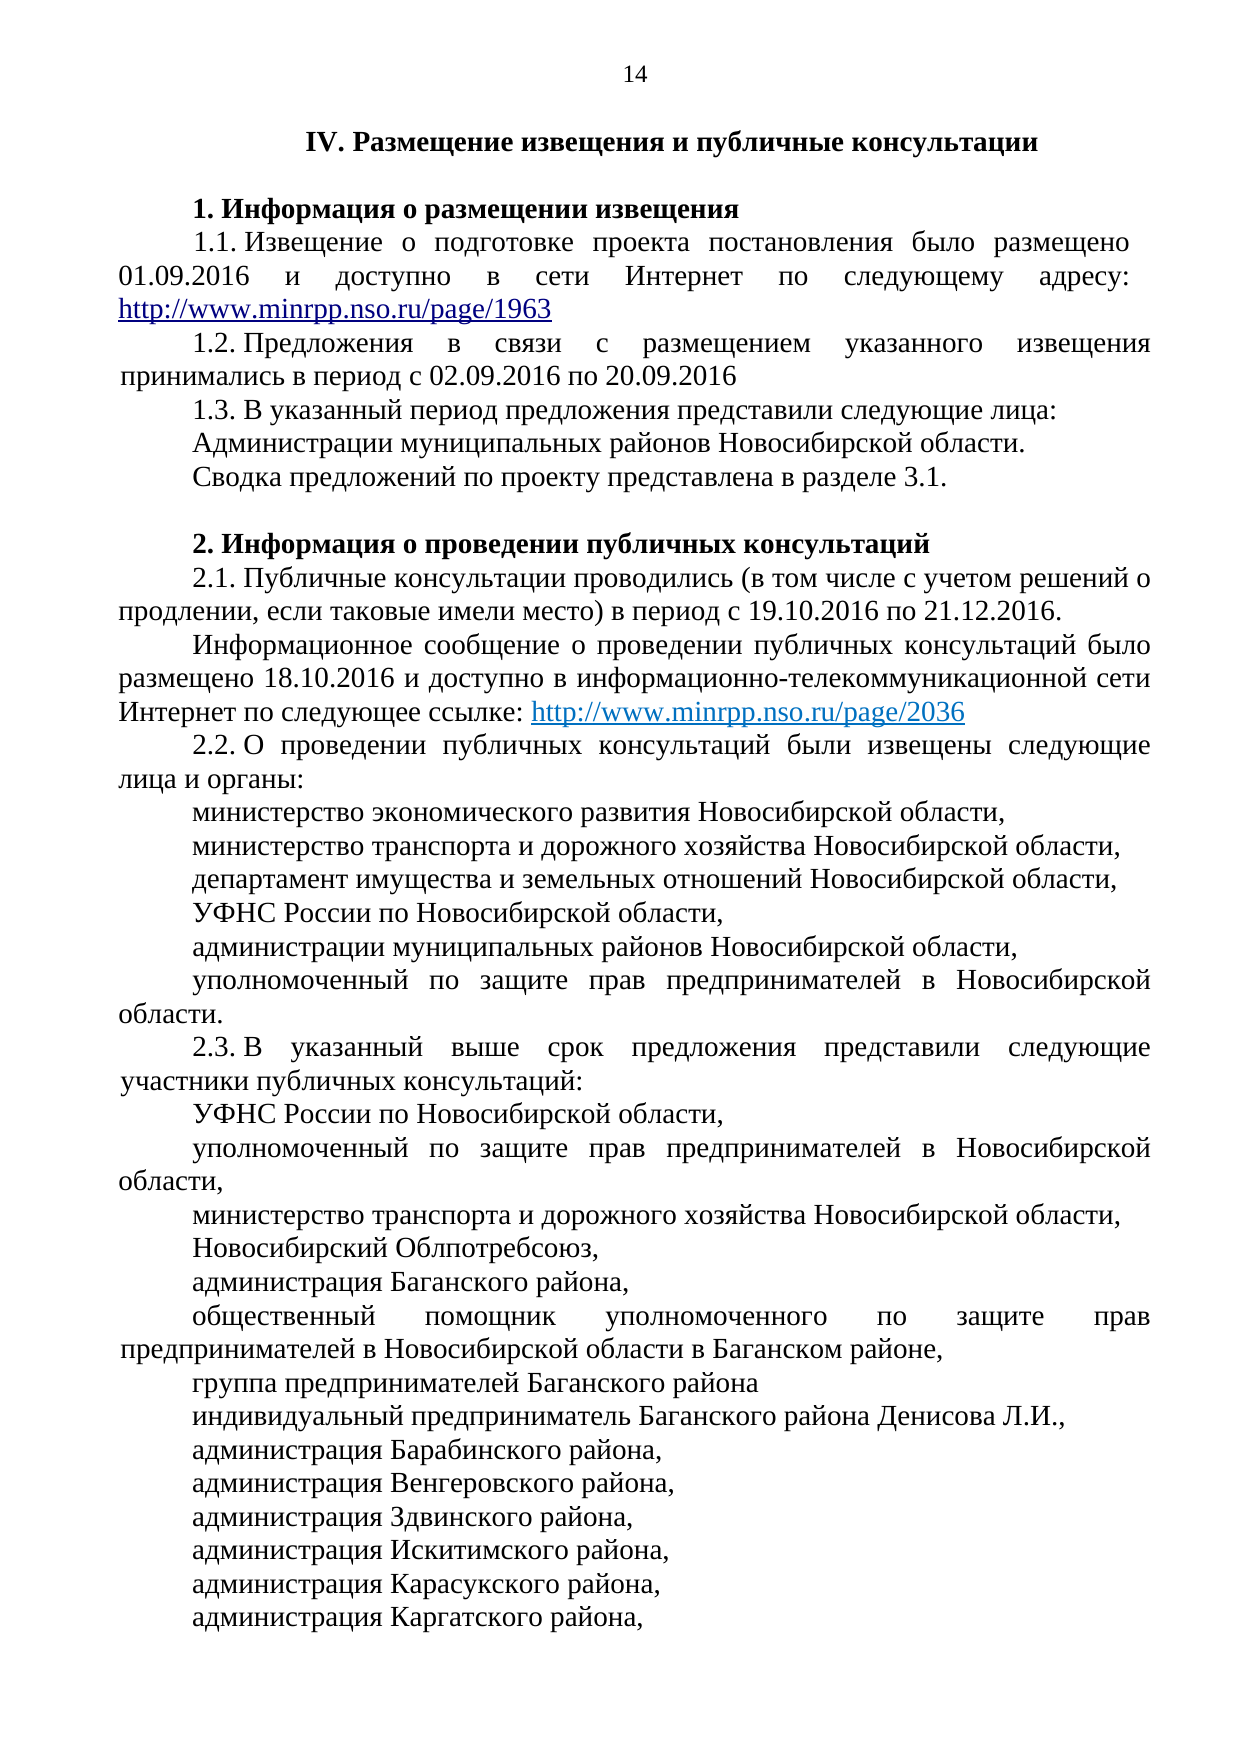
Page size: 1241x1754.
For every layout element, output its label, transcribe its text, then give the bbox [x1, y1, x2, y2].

text Администрации муниципальных районов Новосибирской области. [120, 426, 1152, 459]
text администрация Здвинского района, [120, 1499, 1152, 1532]
text 1. Информация о размещении извещения [118, 191, 1152, 224]
text индивидуальный предприниматель Баганского района Денисова Л.И., [120, 1398, 1152, 1432]
text администрация Каргатского района, [120, 1599, 1152, 1633]
text Информационное сообщение о проведении публичных консультаций было размещено 18.10.2016 и доступно в информационно-телекоммуникационной сети Интернет по следующее ссылке: http://www.minrpp.nso.ru/page/2036 [118, 627, 1152, 727]
text 2.2. О проведении публичных консультаций были извещены следующие лица и органы: [118, 727, 1152, 794]
text министерство экономического развития Новосибирской области, [118, 794, 1152, 828]
text департамент имущества и земельных отношений Новосибирской области, [118, 862, 1152, 895]
text администрация Барабинского района, [120, 1432, 1152, 1465]
text администрация Искитимского района, [120, 1532, 1152, 1566]
text IV. Размещение извещения и публичные консультации [118, 124, 1152, 157]
text 2.1. Публичные консультации проводились (в том числе с учетом решений о продлении, если таковые имели место) в период с 19.10.2016 по 21.12.2016. [118, 560, 1152, 627]
text администрация Венгеровского района, [120, 1465, 1152, 1499]
text Новосибирский Облпотребсоюз, [118, 1231, 1152, 1264]
text УФНС России по Новосибирской области, [118, 895, 1152, 929]
text уполномоченный по защите прав предпринимателей в Новосибирской области, [118, 1130, 1152, 1197]
text Сводка предложений по проекту представлена в разделе 3.1. [120, 459, 1152, 493]
text 1.1. Извещение о подготовке проекта постановления было размещено 01.09.2016 и доступно в сети Интернет по следующему адресу: http://www.minrpp.nso.ru/page/1963 [118, 224, 1131, 325]
text администрация Карасукского района, [120, 1566, 1152, 1599]
text 2.3. В указанный выше срок предложения представили следующие участники публичных консультаций: [120, 1029, 1152, 1096]
text уполномоченный по защите прав предпринимателей в Новосибирской области. [118, 962, 1152, 1029]
text УФНС России по Новосибирской области, [120, 1096, 1152, 1130]
text администрации муниципальных районов Новосибирской области, [118, 929, 1152, 962]
text группа предпринимателей Баганского района [120, 1365, 1152, 1398]
text администрация Баганского района, [120, 1264, 1152, 1298]
text общественный помощник уполномоченного по защите прав предпринимателей в Новосибирской области в Баганском районе, [120, 1298, 1152, 1365]
text 2. Информация о проведении публичных консультаций [118, 526, 1152, 560]
text министерство транспорта и дорожного хозяйства Новосибирской области, [118, 1197, 1152, 1231]
text министерство транспорта и дорожного хозяйства Новосибирской области, [118, 828, 1152, 862]
text 1.2. Предложения в связи с размещением указанного извещения принимались в период с 02.09.2016 по 20.09.2016 [120, 325, 1152, 392]
text 1.3. В указанный период предложения представили следующие лица: [120, 392, 1152, 426]
